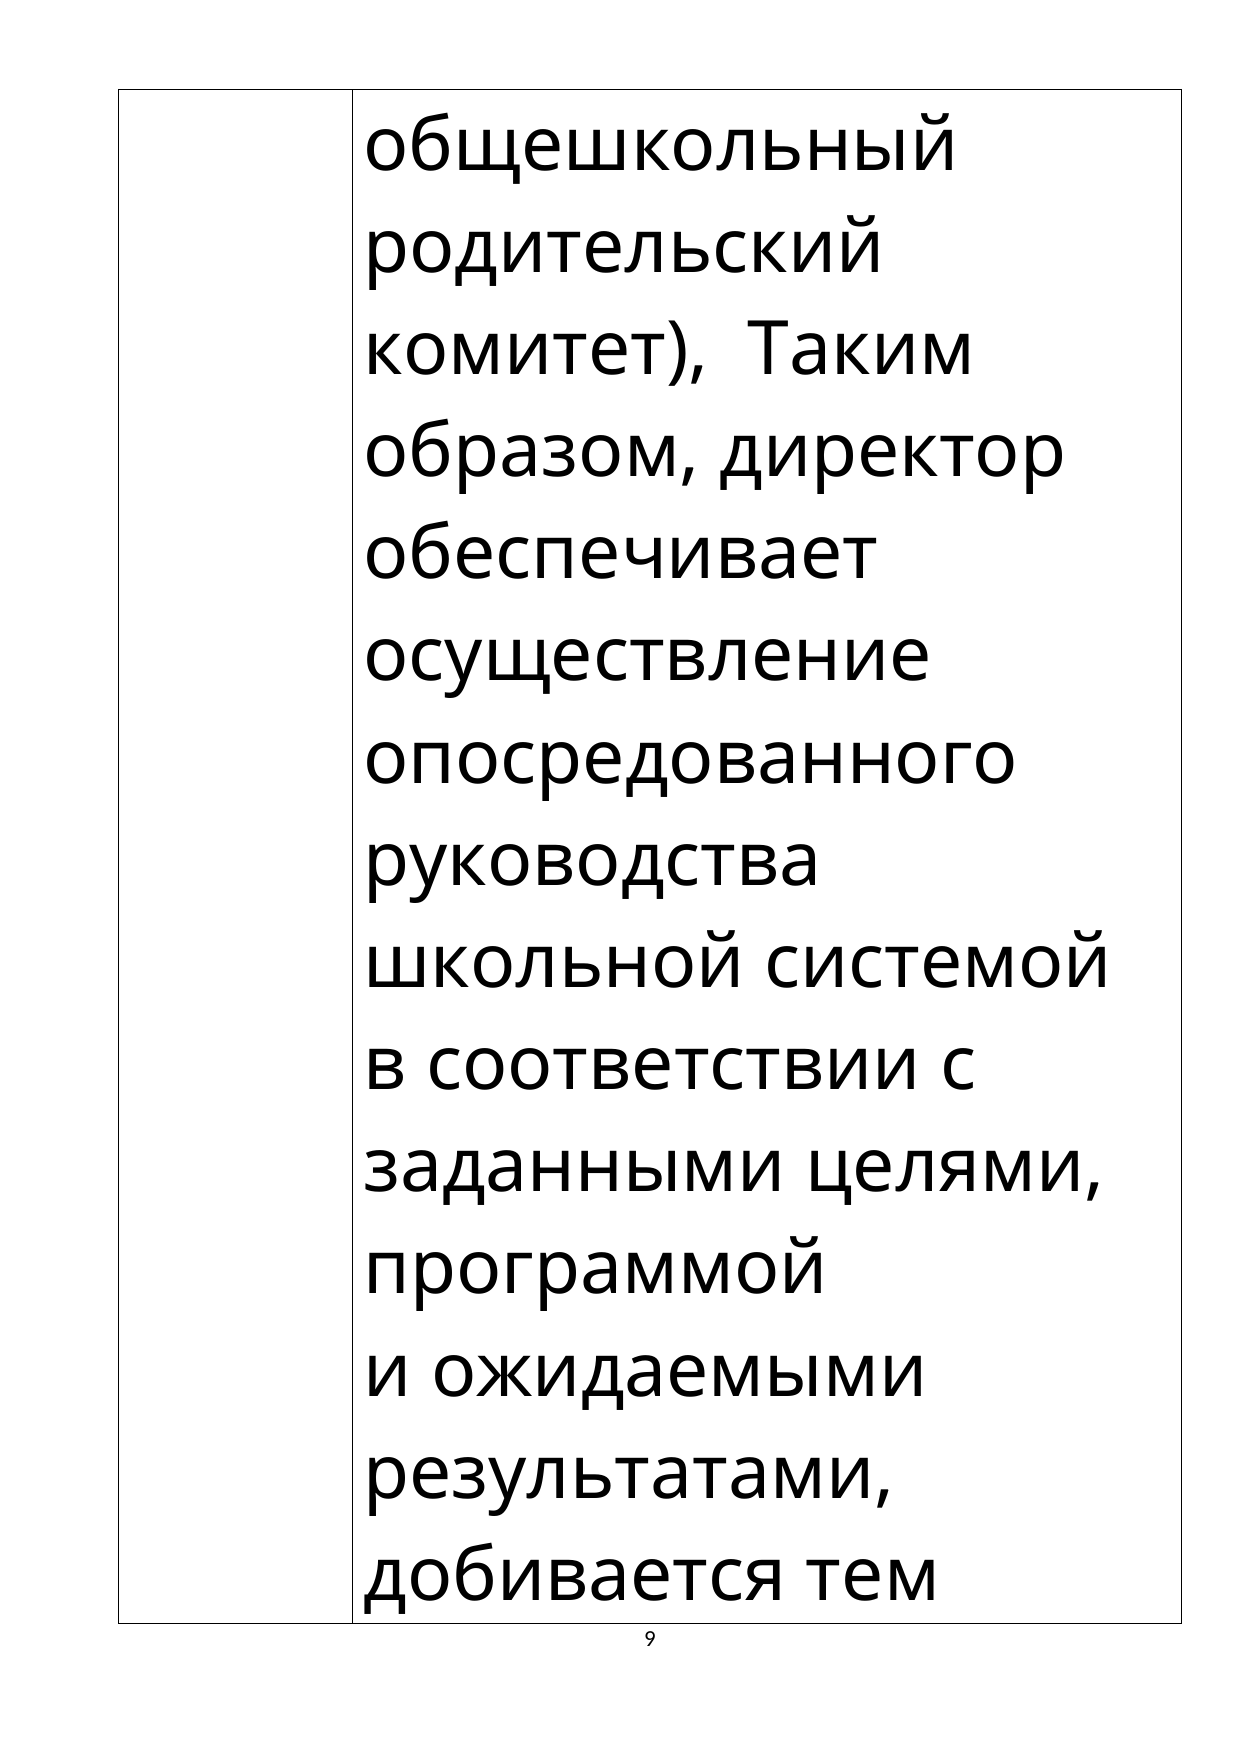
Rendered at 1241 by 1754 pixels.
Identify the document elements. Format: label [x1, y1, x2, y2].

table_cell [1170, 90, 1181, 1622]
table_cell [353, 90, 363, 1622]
table_cell [119, 90, 352, 1622]
